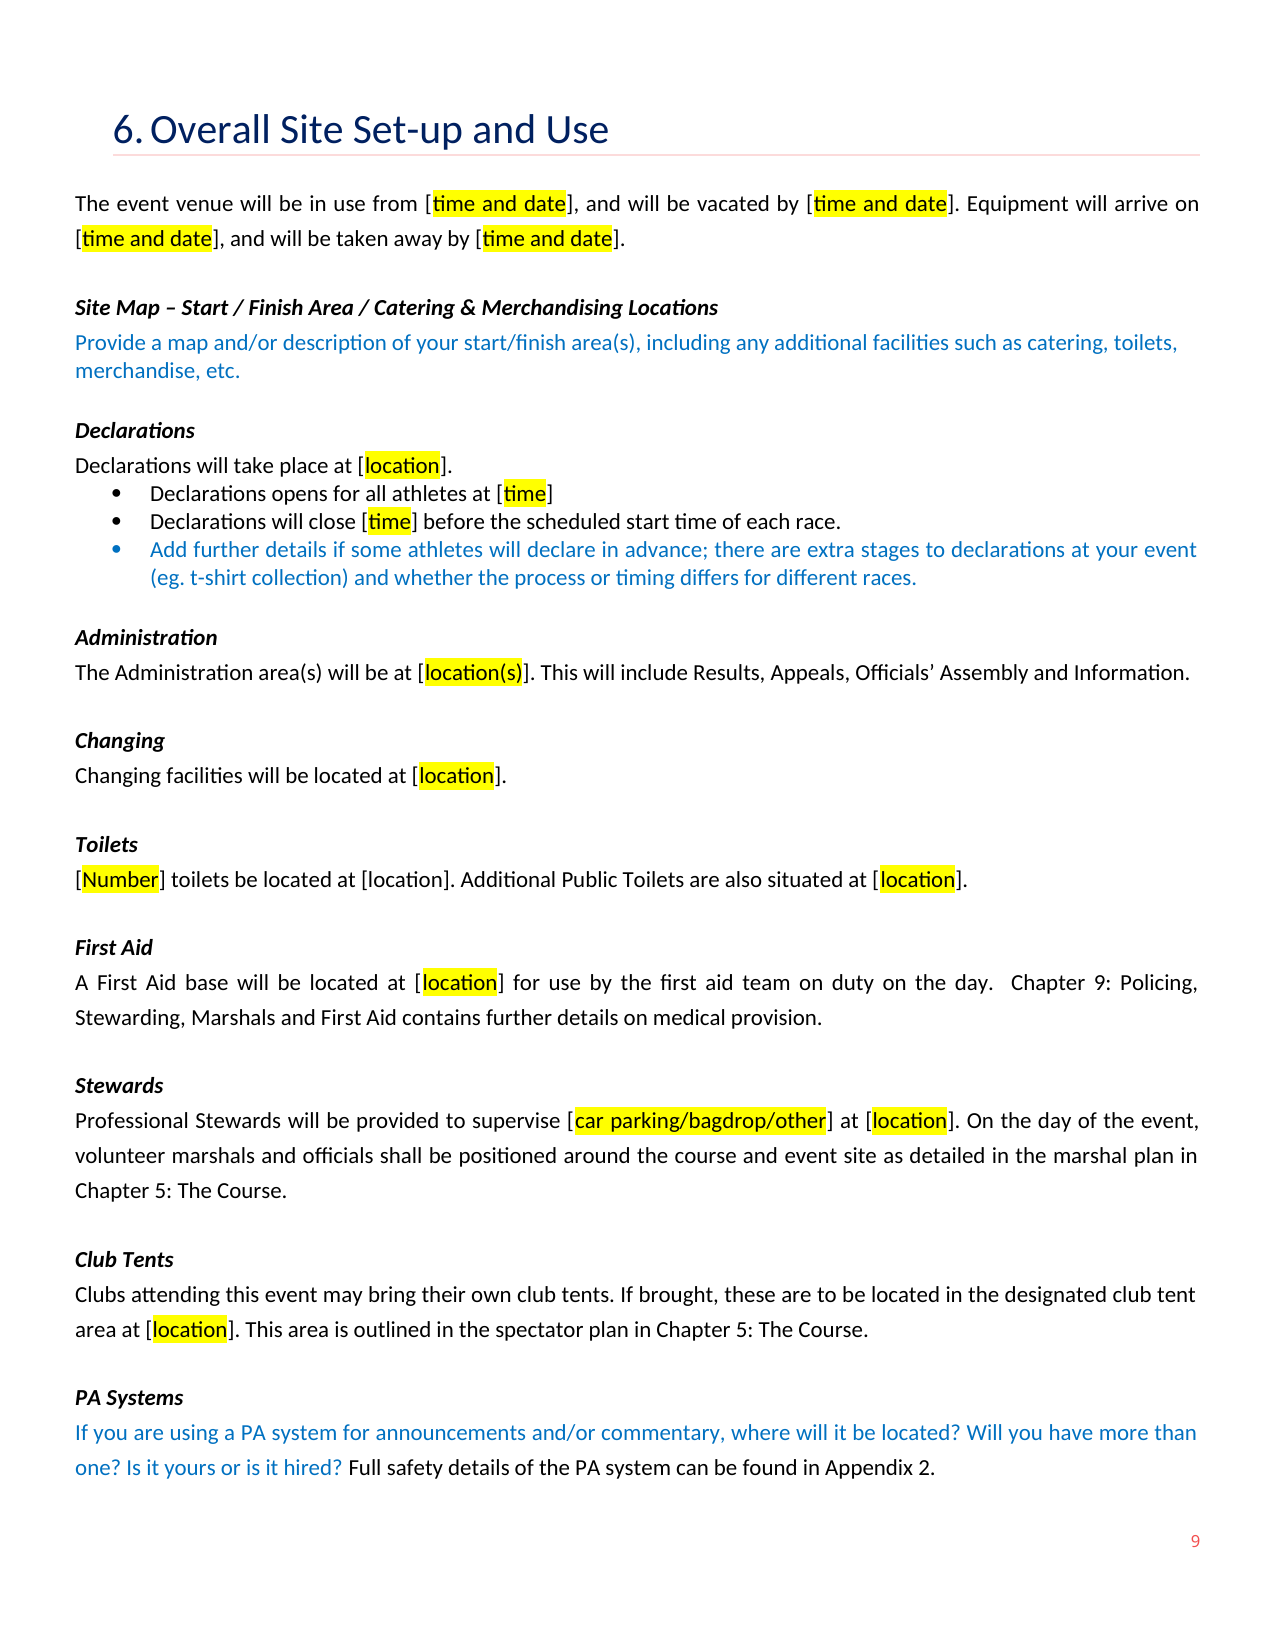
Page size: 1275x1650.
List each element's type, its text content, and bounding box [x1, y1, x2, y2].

text Declarations will take place at [location]. [75, 451, 365, 479]
text Changing facilities will be located at [location]. [494, 762, 1200, 790]
text A First Aid base will be located at [location] for use by the first aid team on duty on the day. Chapter 9: Policing, Stewarding, Marshals and First Aid contains further details on medical provision. [75, 968, 1200, 1031]
text The Administration area(s) will be at [location(s)]. This will include Results, Appeals, Officials’ Assembly and Information. [75, 658, 425, 686]
subtitle Club Tents [75, 1245, 1200, 1273]
list Add further details if some athletes will declare in advance; there are extra stages to declarations at your event (eg. t-shirt collection) and whether the process or timing differs for different races. [112, 535, 1200, 591]
subtitle Declarations [75, 416, 1200, 444]
list Declarations opens for all athletes at [time] [546, 479, 1200, 507]
subtitle PA Systems [75, 1383, 1200, 1411]
list Declarations will close [time] before the scheduled start time of each race. [411, 507, 1200, 535]
subtitle Changing [75, 727, 1200, 755]
text Clubs attending this event may bring their own club tents. If brought, these are to be located in the designated club tent area at [location]. This area is outlined in the spectator plan in Chapter 5: The Course. [75, 1280, 1200, 1343]
text Changing facilities will be located at [location]. [75, 762, 419, 790]
subtitle Toilets [75, 830, 1200, 858]
text If you are using a PA system for announcements and/or commentary, where will it be located? Will you have more than one? Is it yours or is it hired? Full safety details of the PA system can be found in Appendix 2. [75, 1418, 1200, 1481]
subtitle First Aid [75, 933, 1200, 961]
list Declarations will close [time] before the scheduled start time of each race. [112, 507, 368, 535]
text The Administration area(s) will be at [location(s)]. This will include Results, Appeals, Officials’ Assembly and Information. [522, 658, 1200, 686]
list Declarations opens for all athletes at [time] [112, 479, 504, 507]
text The event venue will be in use from [time and date], and will be vacated by [time and date]. Equipment will arrive on [time and date], and will be taken away by [time and date]. [75, 189, 1200, 252]
text [Number] toilets be located at [location]. Additional Public Toilets are also situated at [location]. [159, 865, 880, 893]
text [Number] toilets be located at [location]. Additional Public Toilets are also situated at [location]. [955, 865, 1200, 893]
text Declarations will take place at [location]. [440, 451, 1200, 479]
subtitle Administration [75, 623, 1200, 651]
text Provide a map and/or description of your start/finish area(s), including any additional facilities such as catering, toilets, merchandise, etc. [75, 328, 1200, 384]
subtitle Overall Site Set-up and Use [112, 103, 1200, 156]
subtitle Site Map – Start / Finish Area / Catering & Merchandising Locations [75, 293, 1200, 321]
subtitle Stewards [75, 1072, 1200, 1100]
text Professional Stewards will be provided to supervise [car parking/bagdrop/other] at [location]. On the day of the event, volunteer marshals and officials shall be positioned around the course and event site as detailed in the marshal plan in Chapter 5: The Course. [75, 1107, 1200, 1205]
